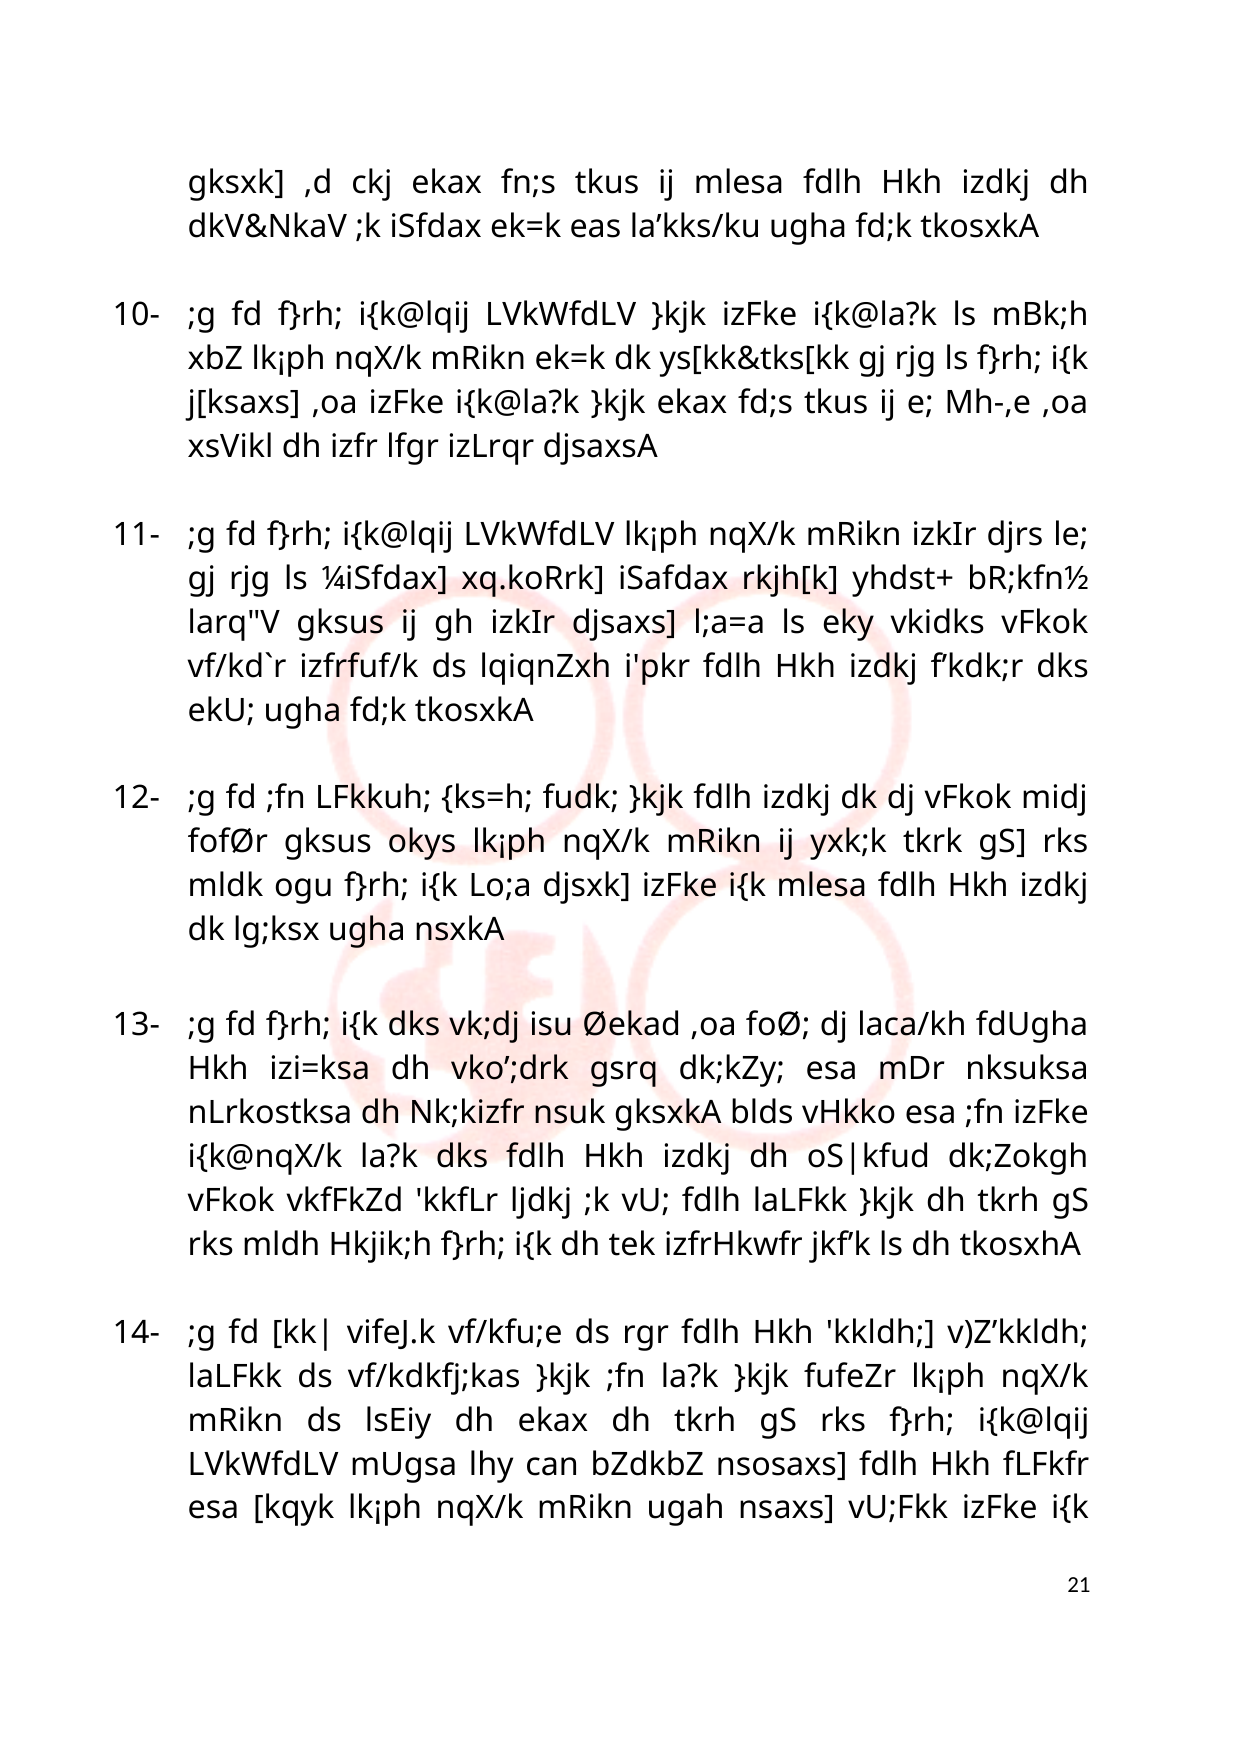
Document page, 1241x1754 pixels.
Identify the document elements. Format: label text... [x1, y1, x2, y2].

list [112, 1308, 1090, 1528]
list ;g fd ;fn LFkkuh; {ks=h; fudk; }kjk fdlh izdkj dk dj vFkok midj fofØr gksus okys lk¡ph nqX/k mRikn ij yxk;k tkrk gS] rks mldk ogu f}rh; i{k Lo;a djsxk] izFke i{k mlesa fdlh Hkh izdkj dk lg;ksx ugha nsxkA [112, 774, 1090, 950]
list ;g fd f}rh; i{k dks vk;dj isu Øekad ,oa foØ; dj laca/kh fdUgha Hkh izi=ksa dh vko’;drk gsrq dk;kZy; esa mDr nksuksa nLrkostksa dh Nk;kizfr nsuk gksxkA blds vHkko esa ;fn izFke i{k@nqX/k la?k dks fdlh Hkh izdkj dh oS|kfud dk;Zokgh vFkok vkfFkZd 'kkfLr ljdkj ;k vU; fdlh laLFkk }kjk dh tkrh gS rks mldh Hkjik;h f}rh; i{k dh tek izfrHkwfr jkf’k ls dh tkosxhA [112, 1001, 1090, 1264]
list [112, 159, 1090, 247]
list ;g fd f}rh; i{k@lqij LVkWfdLV lk¡ph nqX/k mRikn izkIr djrs le; gj rjg ls ¼iSfdax] xq.koRrk] iSafdax rkjh[k] yhdst+ bR;kfn½ larq"V gksus ij gh izkIr djsaxs] l;a=a ls eky vkidks vFkok vf/kd`r izfrfuf/k ds lqiqnZxh i'pkr fdlh Hkh izdkj f’kdk;r dks ekU; ugha fd;k tkosxkA [112, 511, 1090, 731]
list ;g fd f}rh; i{k@lqij LVkWfdLV }kjk izFke i{k@la?k ls mBk;h xbZ lk¡ph nqX/k mRikn ek=k dk ys[kk&tks[kk gj rjg ls f}rh; i{k j[ksaxs] ,oa izFke i{k@la?k }kjk ekax fd;s tkus ij e; Mh-,e ,oa xsVikl dh izfr lfgr izLrqr djsaxsA [112, 291, 1090, 467]
